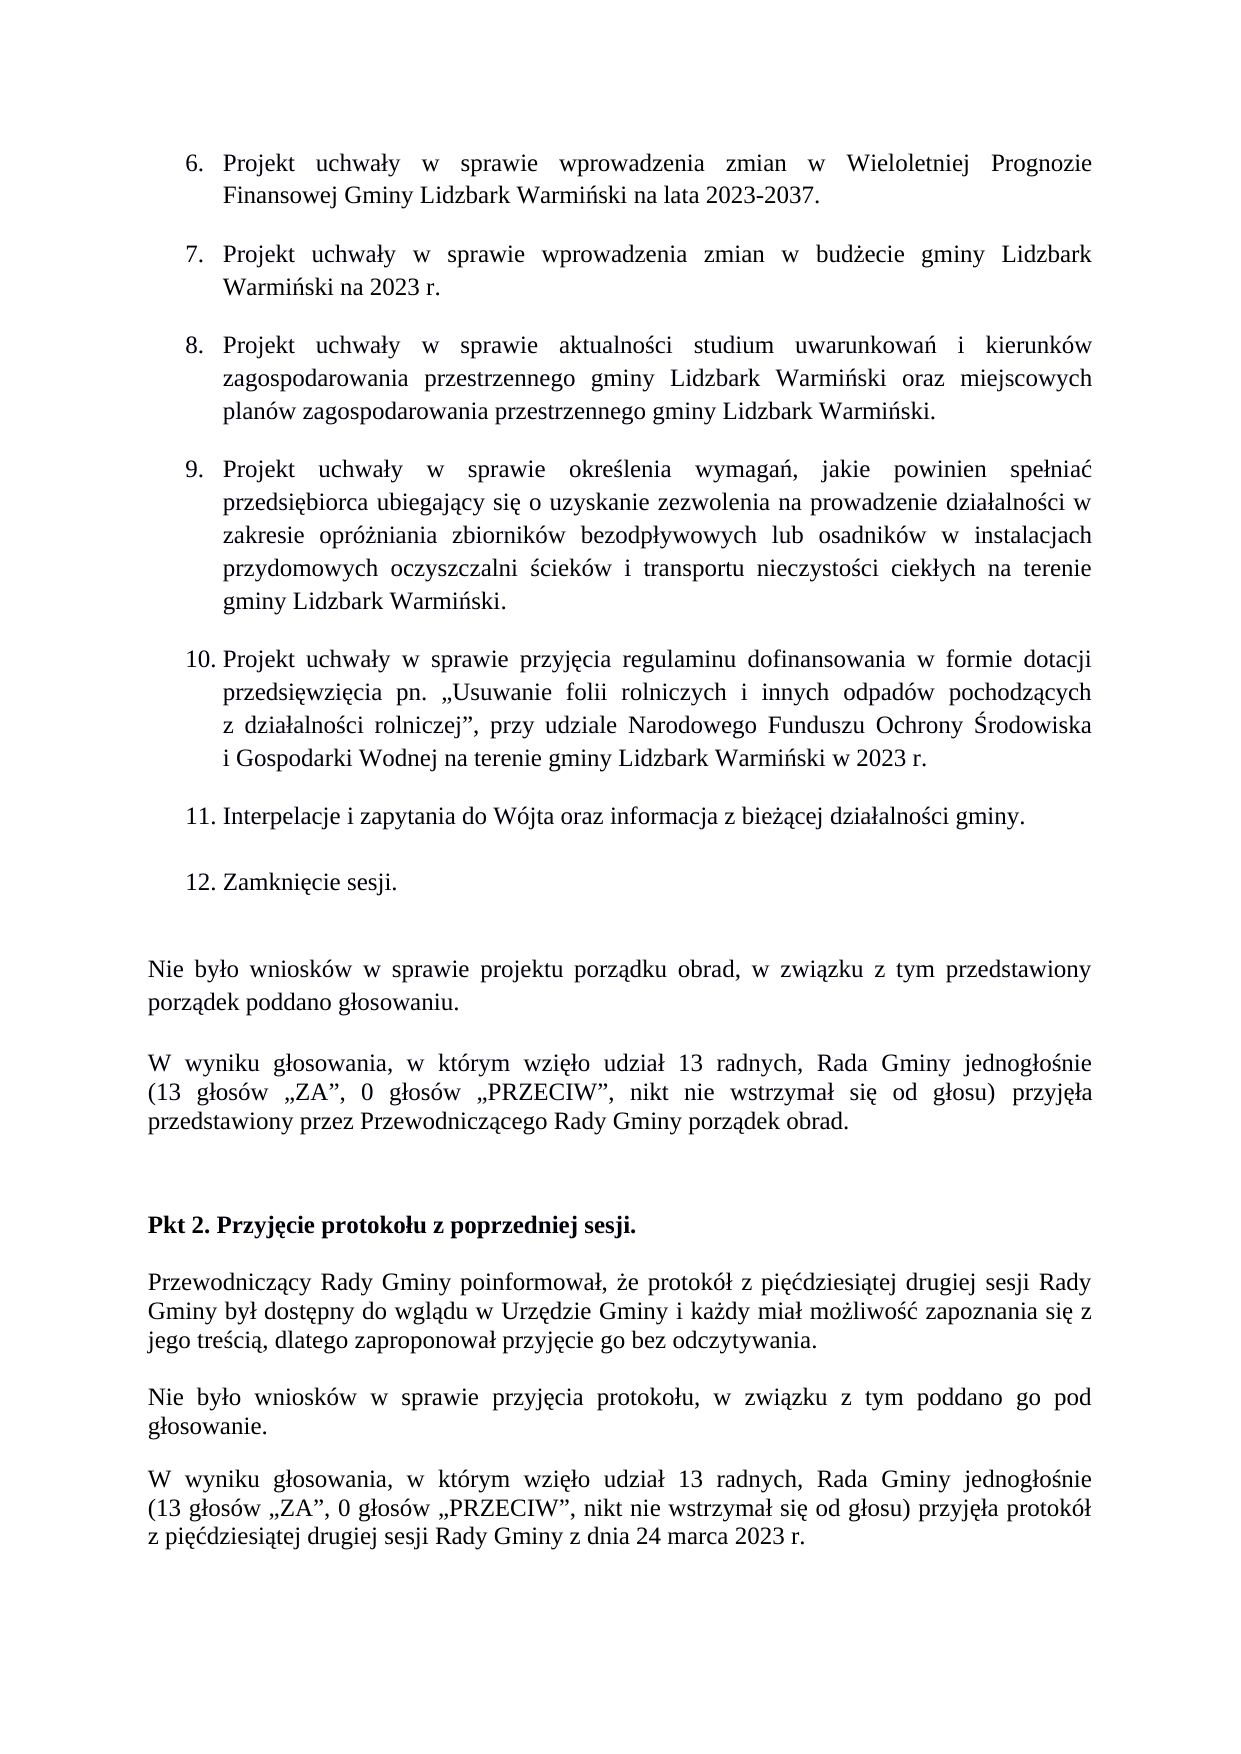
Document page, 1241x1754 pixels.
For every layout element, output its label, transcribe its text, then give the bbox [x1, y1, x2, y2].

text W wyniku głosowania, w którym wzięło udział 13 radnych, Rada Gminy jednogłośnie (13 głosów „ZA”, 0 głosów „PRZECIW”, nikt nie wstrzymał się od głosu) przyjęła przedstawiony przez Przewodniczącego Rady Gminy porządek obrad. [148, 1048, 1093, 1135]
text Przewodniczący Rady Gminy poinformował, że protokół z pięćdziesiątej drugiej sesji Rady Gminy był dostępny do wglądu w Urzędzie Gminy i każdy miał możliwość zapoznania się z jego treścią, dlatego zaproponował przyjęcie go bez odczytywania. [148, 1267, 1093, 1354]
list Projekt uchwały w sprawie określenia wymagań, jakie powinien spełniać przedsiębiorca ubiegający się o uzyskanie zezwolenia na prowadzenie działalności w zakresie opróżniania zbiorników bezodpływowych lub osadników w instalacjach przydomowych oczyszczalni ścieków i transportu nieczystości ciekłych na terenie gminy Lidzbark Warmiński. [185, 454, 1093, 614]
list Projekt uchwały w sprawie wprowadzenia zmian w budżecie gminy Lidzbark Warmiński na 2023 r. [185, 239, 1093, 300]
list Projekt uchwały w sprawie przyjęcia regulaminu dofinansowania w formie dotacji przedsięwzięcia pn. „Usuwanie folii rolniczych i innych odpadów pochodzących z działalności rolniczej”, przy udziale Narodowego Funduszu Ochrony Środowiska i Gospodarki Wodnej na terenie gminy Lidzbark Warmiński w 2023 r. [185, 644, 1093, 772]
text Pkt 2. Przyjęcie protokołu z poprzedniej sesji. [148, 1210, 1093, 1239]
list Interpelacje i zapytania do Wójta oraz informacja z bieżącej działalności gminy. [185, 801, 1093, 830]
list Projekt uchwały w sprawie wprowadzenia zmian w Wieloletniej Prognozie Finansowej Gminy Lidzbark Warmiński na lata 2023-2037. [185, 148, 1093, 209]
list Projekt uchwały w sprawie aktualności studium uwarunkowań i kierunków zagospodarowania przestrzennego gminy Lidzbark Warmiński oraz miejscowych planów zagospodarowania przestrzennego gminy Lidzbark Warmiński. [185, 330, 1093, 424]
text W wyniku głosowania, w którym wzięło udział 13 radnych, Rada Gminy jednogłośnie (13 głosów „ZA”, 0 głosów „PRZECIW”, nikt nie wstrzymał się od głosu) przyjęła protokół z pięćdziesiątej drugiej sesji Rady Gminy z dnia 24 marca 2023 r. [148, 1464, 1093, 1550]
list Zamknięcie sesji. [185, 867, 1093, 896]
text Nie było wniosków w sprawie projektu porządku obrad, w związku z tym przedstawiony porządek poddano głosowaniu. [148, 954, 1093, 1016]
text Nie było wniosków w sprawie przyjęcia protokołu, w związku z tym poddano go pod głosowanie. [148, 1382, 1093, 1440]
